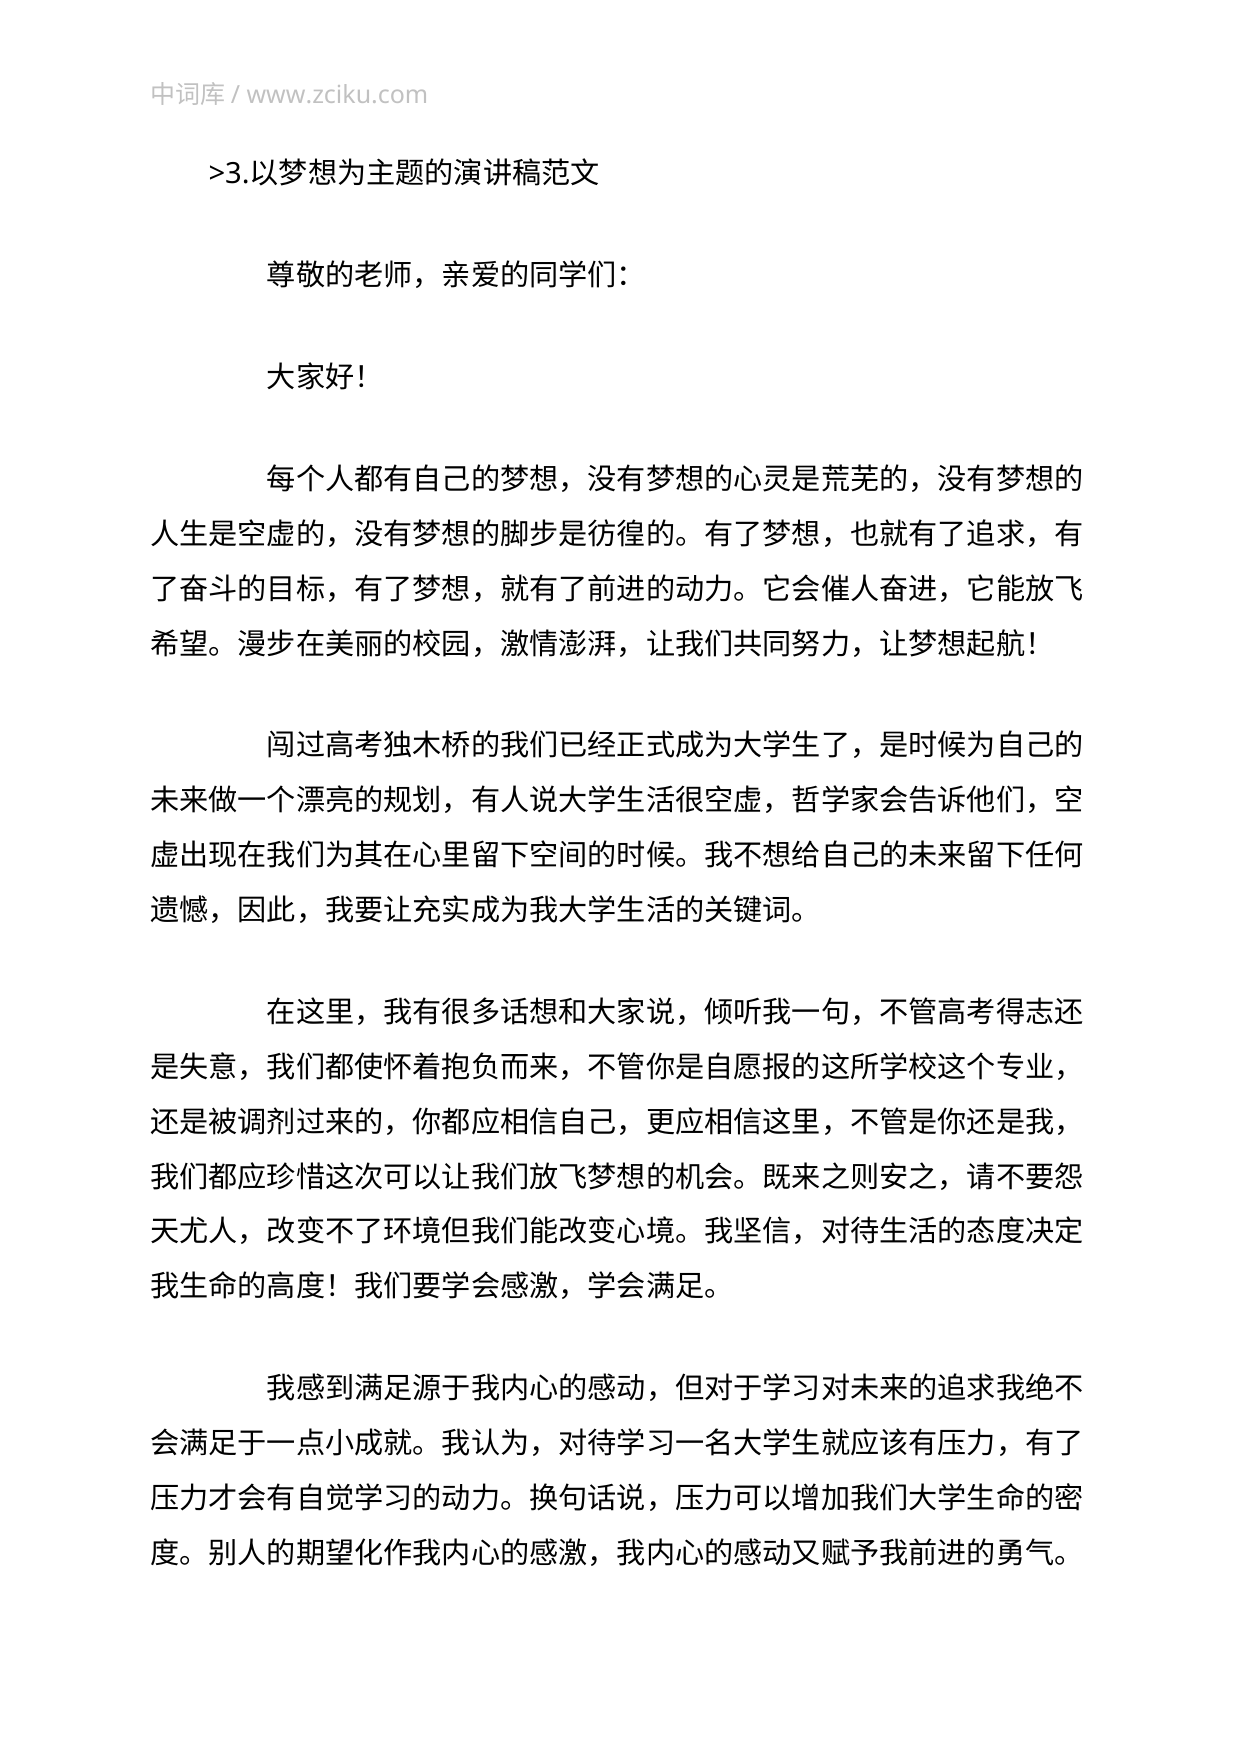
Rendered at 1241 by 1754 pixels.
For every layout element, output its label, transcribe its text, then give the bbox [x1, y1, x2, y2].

text >3.以梦想为主题的演讲稿范文 [150, 150, 1090, 192]
text 每个人都有自己的梦想，没有梦想的心灵是荒芜的，没有梦想的人生是空虚的，没有梦想的脚步是彷徨的。有了梦想，也就有了追求，有了奋斗的目标，有了梦想，就有了前进的动力。它会催人奋进，它能放飞希望。漫步在美丽的校园，激情澎湃，让我们共同努力，让梦想起航！ [150, 456, 1090, 662]
text 大家好！ [150, 354, 1090, 396]
text 在这里，我有很多话想和大家说，倾听我一句，不管高考得志还是失意，我们都使怀着抱负而来，不管你是自愿报的这所学校这个专业，还是被调剂过来的，你都应相信自己，更应相信这里，不管是你还是我，我们都应珍惜这次可以让我们放飞梦想的机会。既来之则安之，请不要怨天尤人，改变不了环境但我们能改变心境。我坚信，对待生活的态度决定我生命的高度！我们要学会感激，学会满足。 [150, 988, 1090, 1305]
text 闯过高考独木桥的我们已经正式成为大学生了，是时候为自己的未来做一个漂亮的规划，有人说大学生活很空虚，哲学家会告诉他们，空虚出现在我们为其在心里留下空间的时候。我不想给自己的未来留下任何遗憾，因此，我要让充实成为我大学生活的关键词。 [150, 722, 1090, 929]
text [150, 1365, 1090, 1572]
text 尊敬的老师，亲爱的同学们： [150, 252, 1090, 294]
